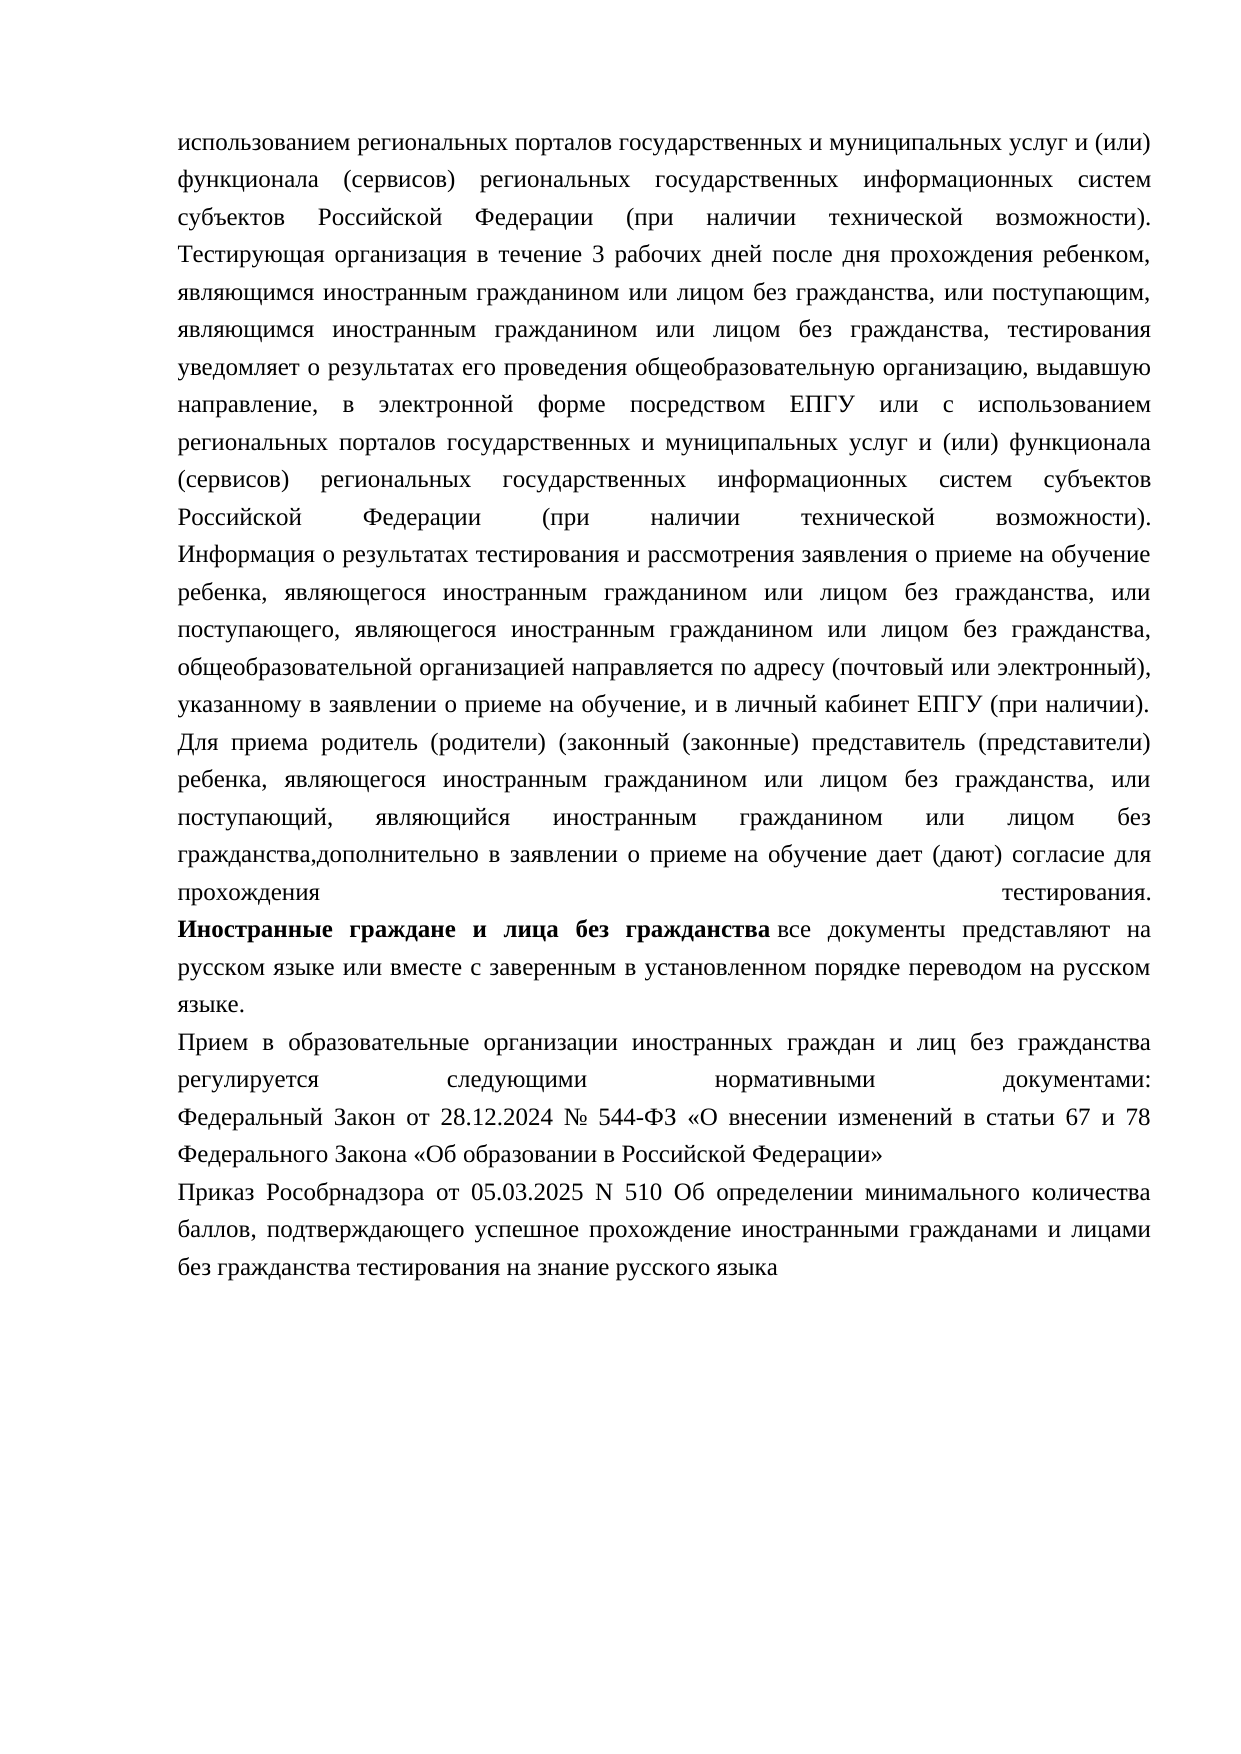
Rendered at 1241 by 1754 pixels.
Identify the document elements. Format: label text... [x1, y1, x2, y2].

text Приказ Рособрнадзора от 05.03.2025 N 510 Об определении минимального количества баллов, подтверждающего успешное прохождение иностранными гражданами и лицами без гражданства тестирования на знание русского языка [177, 1168, 1152, 1281]
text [177, 118, 1152, 1168]
